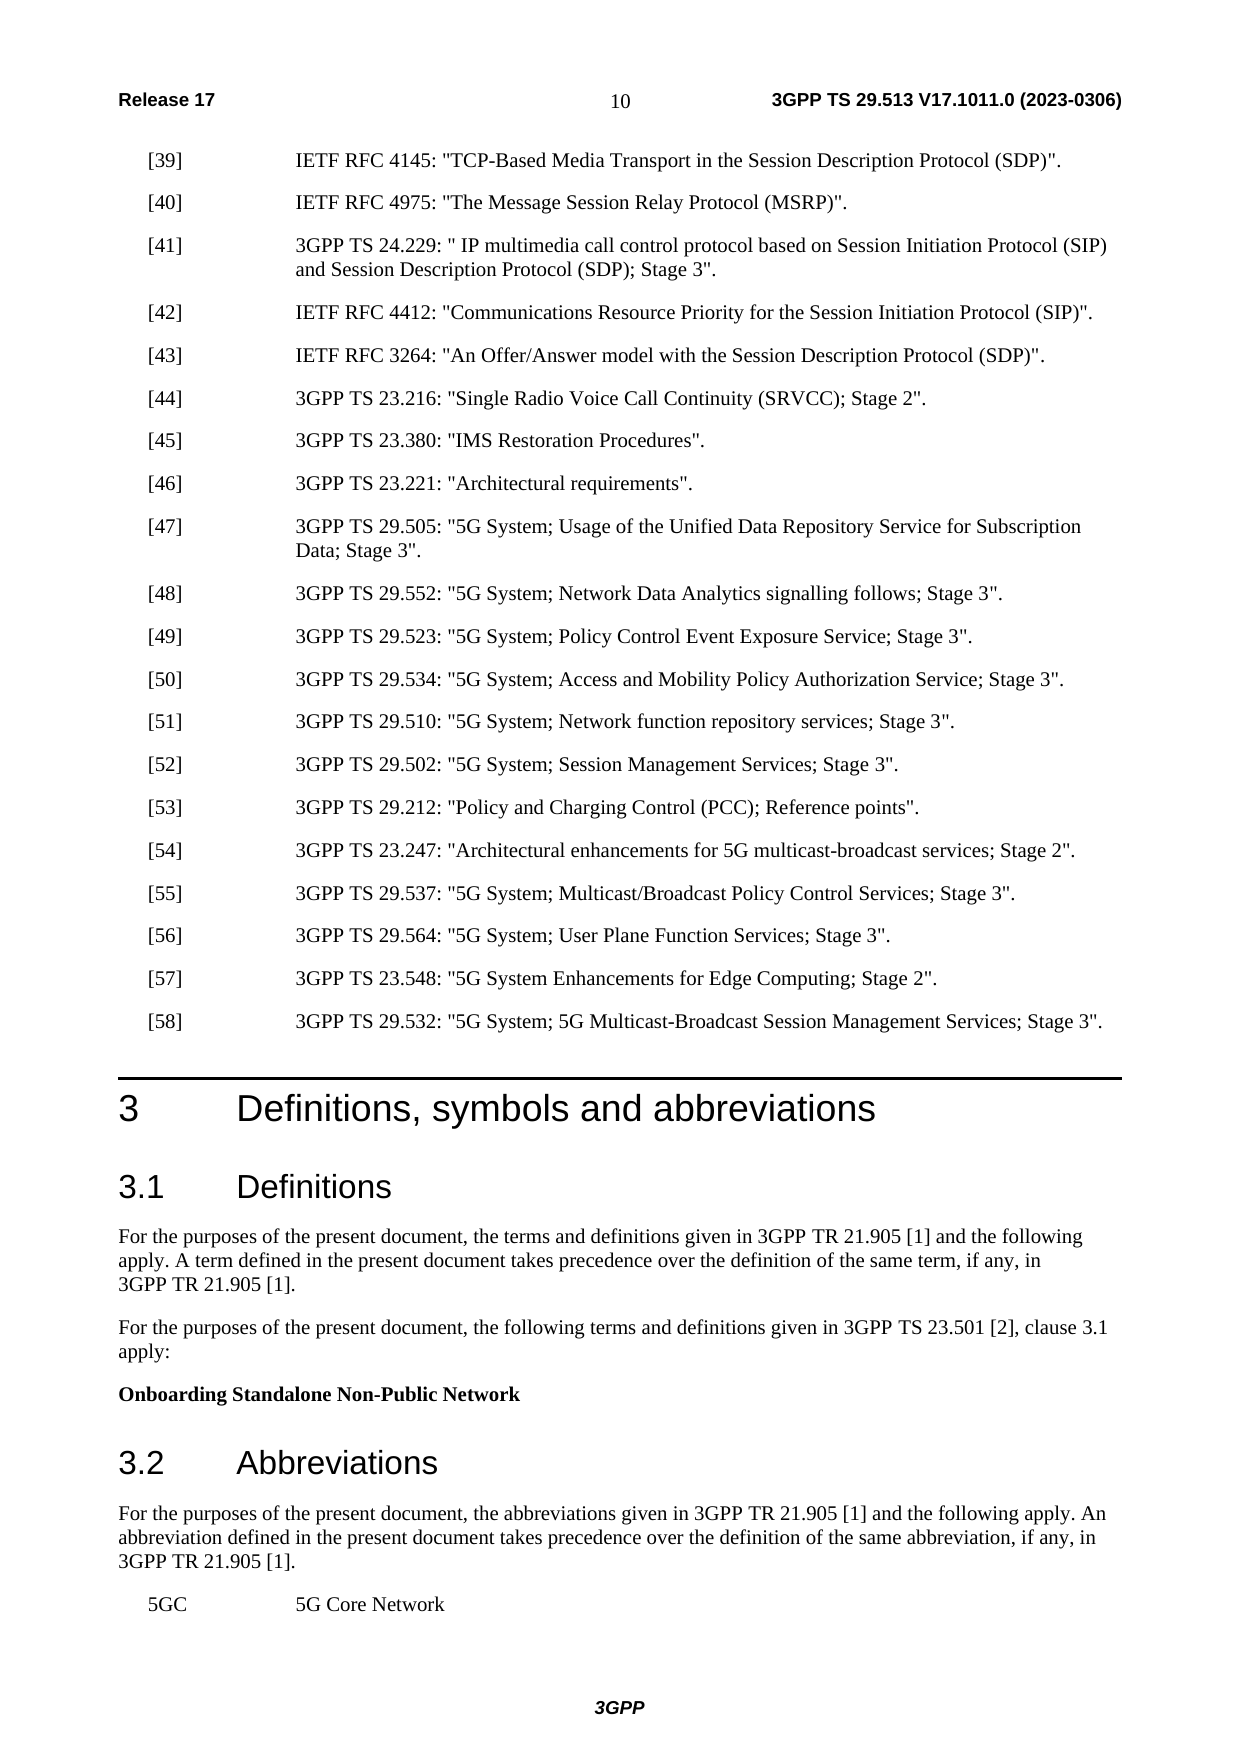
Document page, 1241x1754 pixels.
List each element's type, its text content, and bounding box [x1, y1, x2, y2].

text For the purposes of the present document, the terms and definitions given in 3GPP TR 21.905 [1] and the following apply. A term defined in the present document takes precedence over the definition of the same term, if any, in 3GPP TR 21.905 [1]. [118, 1224, 1122, 1296]
text [51] 3GPP TS 29.510: "5G System; Network function repository services; Stage 3". [148, 709, 1122, 733]
text [44] 3GPP TS 23.216: "Single Radio Voice Call Continuity (SRVCC); Stage 2". [148, 386, 1122, 410]
text [54] 3GPP TS 23.247: "Architectural enhancements for 5G multicast-broadcast services; Stage 2". [148, 838, 1122, 862]
subtitle 3.1 Definitions [118, 1167, 1122, 1205]
text [49] 3GPP TS 29.523: "5G System; Policy Control Event Exposure Service; Stage 3". [148, 624, 1122, 648]
text [47] 3GPP TS 29.505: "5G System; Usage of the Unified Data Repository Service for Subscription Data; Stage 3". [148, 514, 1122, 562]
text [41] 3GPP TS 24.229: " IP multimedia call control protocol based on Session Initiation Protocol (SIP) and Session Description Protocol (SDP); Stage 3". [148, 233, 1122, 281]
text [53] 3GPP TS 29.212: "Policy and Charging Control (PCC); Reference points". [148, 795, 1122, 819]
text [55] 3GPP TS 29.537: "5G System; Multicast/Broadcast Policy Control Services; Stage 3". [148, 881, 1122, 905]
text [56] 3GPP TS 29.564: "5G System; User Plane Function Services; Stage 3". [148, 923, 1122, 947]
subtitle 3 Definitions, symbols and abbreviations [118, 1080, 1122, 1129]
text [48] 3GPP TS 29.552: "5G System; Network Data Analytics signalling follows; Stage 3". [148, 581, 1122, 605]
text [43] IETF RFC 3264: "An Offer/Answer model with the Session Description Protocol (SDP)". [148, 343, 1122, 367]
text [39] IETF RFC 4145: "TCP-Based Media Transport in the Session Description Protocol (SDP)". [148, 147, 1122, 172]
text For the purposes of the present document, the following terms and definitions given in 3GPP TS 23.501 [2], clause 3.1 apply: [118, 1315, 1122, 1363]
text 5GC 5G Core Network [148, 1592, 1122, 1616]
text [42] IETF RFC 4412: "Communications Resource Priority for the Session Initiation Protocol (SIP)". [148, 300, 1122, 324]
text [45] 3GPP TS 23.380: "IMS Restoration Procedures". [148, 428, 1122, 452]
text Onboarding Standalone Non-Public Network [118, 1382, 1122, 1406]
text For the purposes of the present document, the abbreviations given in 3GPP TR 21.905 [1] and the following apply. An abbreviation defined in the present document takes precedence over the definition of the same abbreviation, if any, in 3GPP TR 21.905 [1]. [118, 1501, 1122, 1573]
text [46] 3GPP TS 23.221: "Architectural requirements". [148, 471, 1122, 495]
text [40] IETF RFC 4975: "The Message Session Relay Protocol (MSRP)". [148, 190, 1122, 214]
text [50] 3GPP TS 29.534: "5G System; Access and Mobility Policy Authorization Service; Stage 3". [148, 667, 1122, 691]
text [58] 3GPP TS 29.532: "5G System; 5G Multicast-Broadcast Session Management Services; Stage 3". [148, 1009, 1122, 1033]
subtitle 3.2 Abbreviations [118, 1443, 1122, 1482]
text [57] 3GPP TS 23.548: "5G System Enhancements for Edge Computing; Stage 2". [148, 966, 1122, 990]
text [52] 3GPP TS 29.502: "5G System; Session Management Services; Stage 3". [148, 752, 1122, 776]
